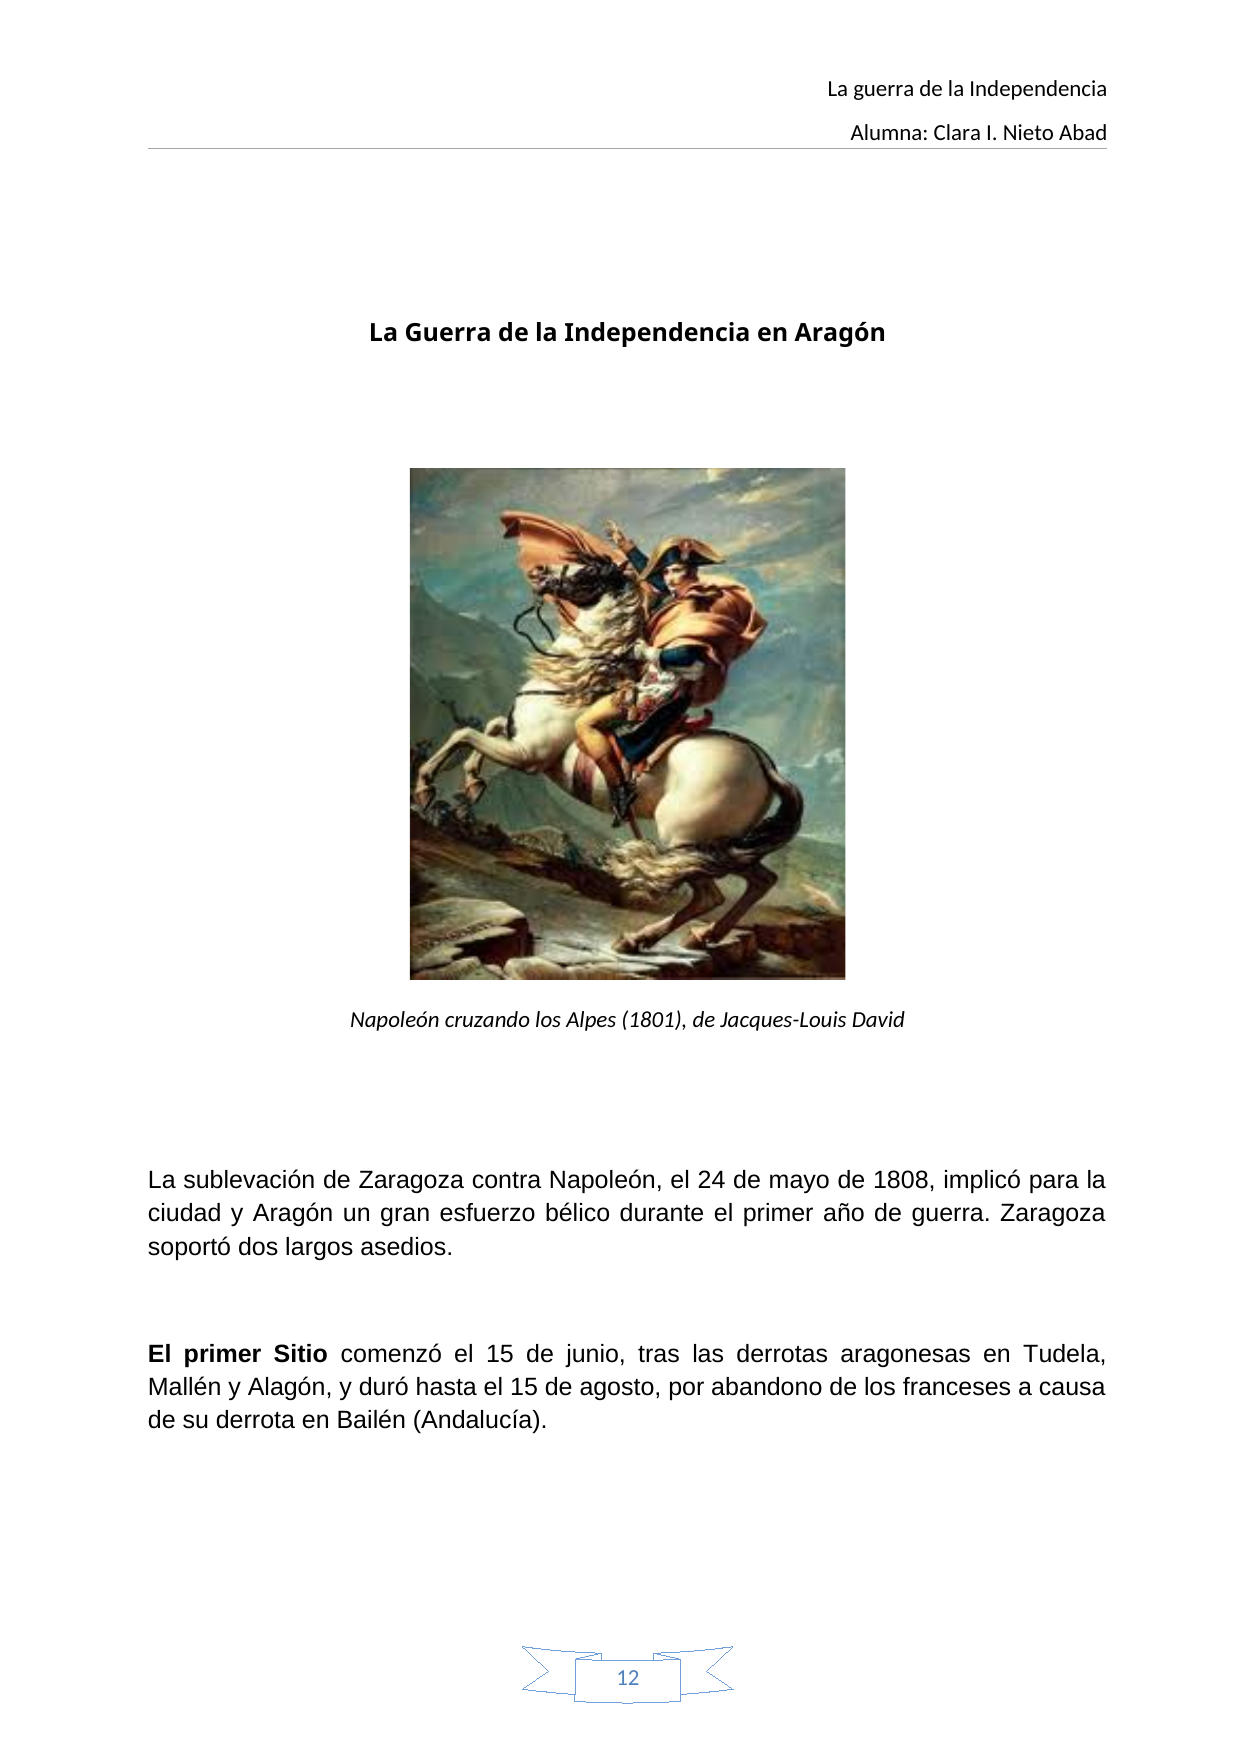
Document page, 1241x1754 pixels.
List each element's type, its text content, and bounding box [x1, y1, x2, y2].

picture [409, 468, 846, 980]
text La sublevación de Zaragoza contra Napoleón, el 24 de mayo de 1808, implicó para la ciudad y Aragón un gran esfuerzo bélico durante el primer año de guerra. Zaragoza soportó dos largos asedios. [148, 1165, 1107, 1260]
text Napoleón cruzando los Alpes (1801), de Jacques-Louis David [148, 1005, 1107, 1033]
text El primer Sitio comenzó el 15 de junio, tras las derrotas aragonesas en Tudela, Mallén y Alagón, y duró hasta el 15 de agosto, por abandono de los franceses a causa de su derrota en Bailén (Andalucía). [148, 1339, 1107, 1434]
text La Guerra de la Independencia en Aragón [148, 314, 1107, 348]
